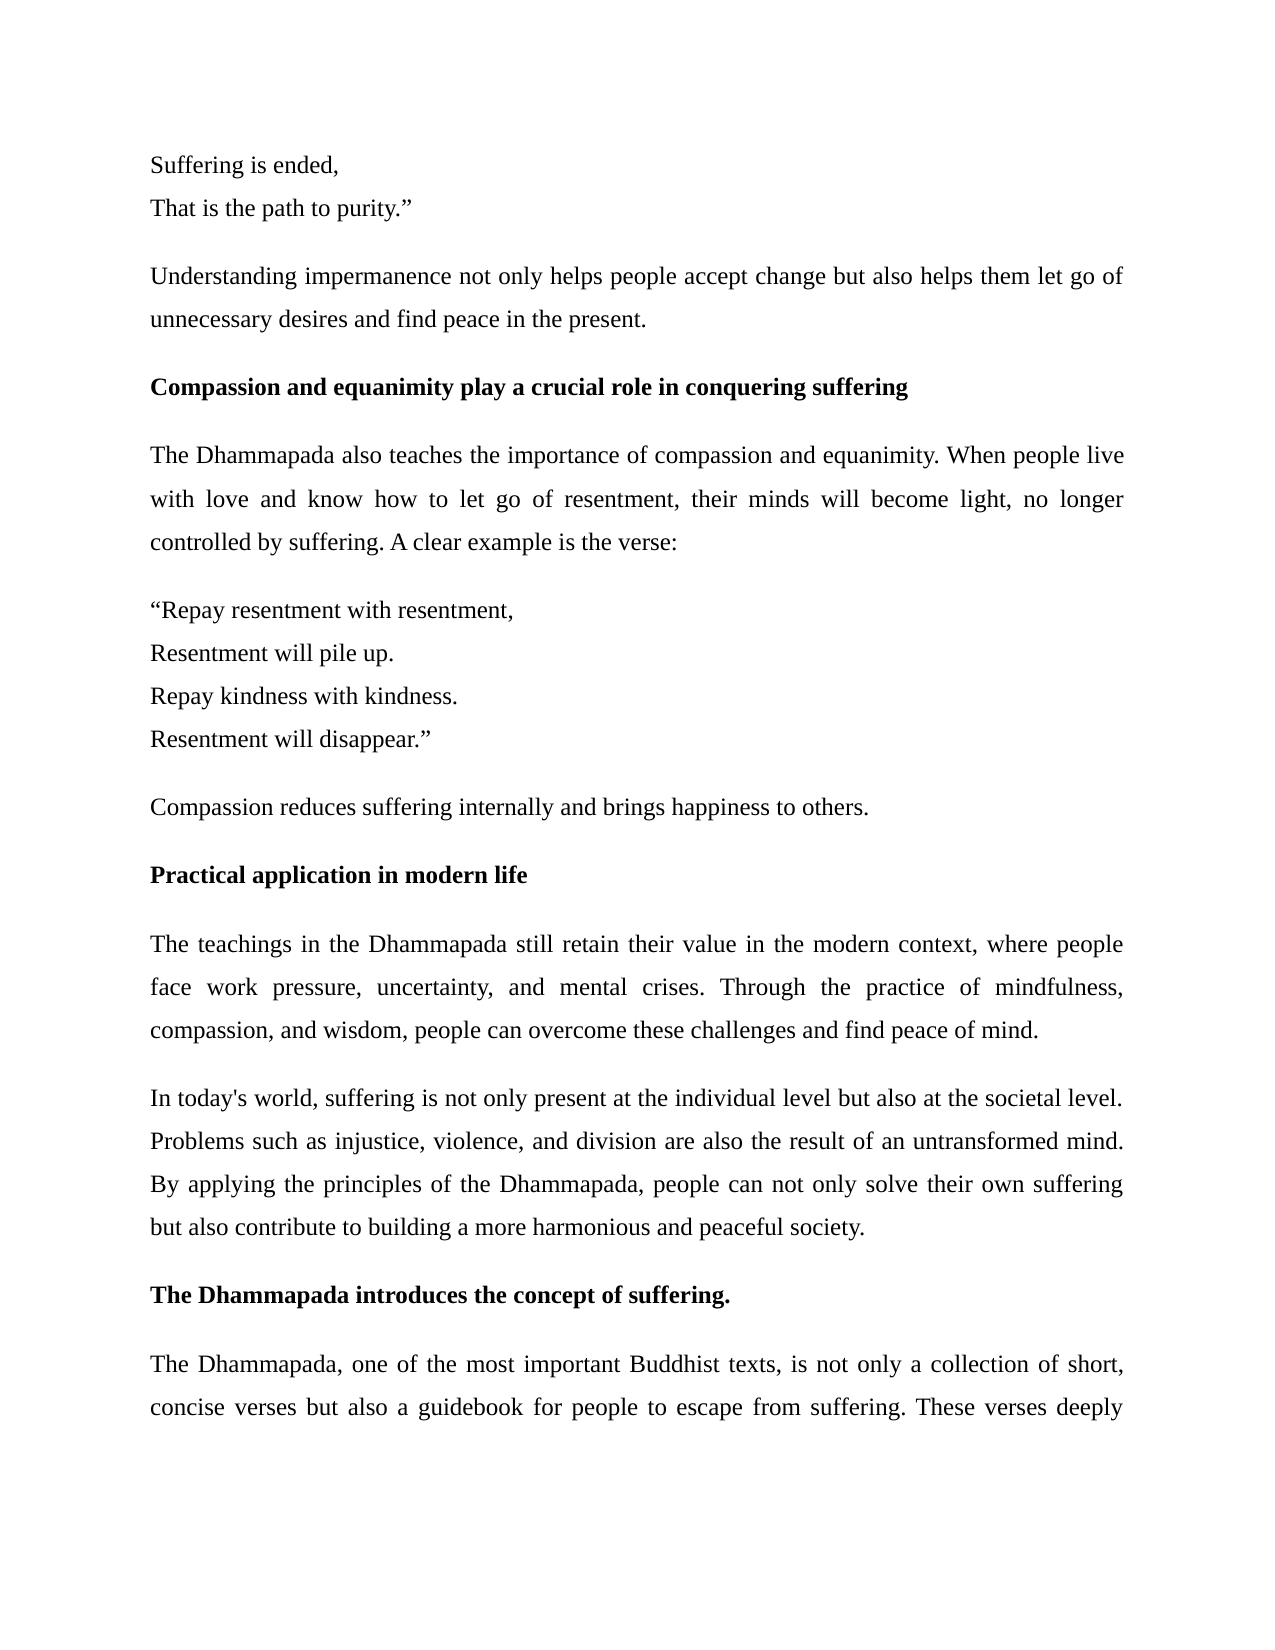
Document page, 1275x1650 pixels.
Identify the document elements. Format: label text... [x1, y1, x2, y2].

text Compassion and equanimity play a crucial role in conquering suffering [150, 372, 1125, 401]
text Compassion reduces suffering internally and brings happiness to others. [150, 792, 1125, 821]
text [150, 150, 1125, 222]
text Practical application in modern life [150, 861, 1125, 889]
text The Dhammapada introduces the concept of suffering. [150, 1281, 1125, 1309]
text The teachings in the Dhammapada still retain their value in the modern context, where people face work pressure, uncertainty, and mental crises. Through the practice of mindfulness, compassion, and wisdom, people can overcome these challenges and find peace of mind. [150, 929, 1125, 1044]
text Understanding impermanence not only helps people accept change but also helps them let go of unnecessary desires and find peace in the present. [150, 261, 1125, 333]
text The Dhammapada also teaches the importance of compassion and equanimity. When people live with love and know how to let go of resentment, their minds will become light, no longer controlled by suffering. A clear example is the verse: [150, 441, 1125, 556]
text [150, 1349, 1125, 1421]
text “Repay resentment with resentment, Resentment will pile up. Repay kindness with kindness. Resentment will disappear.” [150, 595, 1125, 753]
text In today's world, suffering is not only present at the individual level but also at the societal level. Problems such as injustice, violence, and division are also the result of an untransformed mind. By applying the principles of the Dhammapada, people can not only solve their own suffering but also contribute to building a more harmonious and peaceful society. [150, 1083, 1125, 1241]
